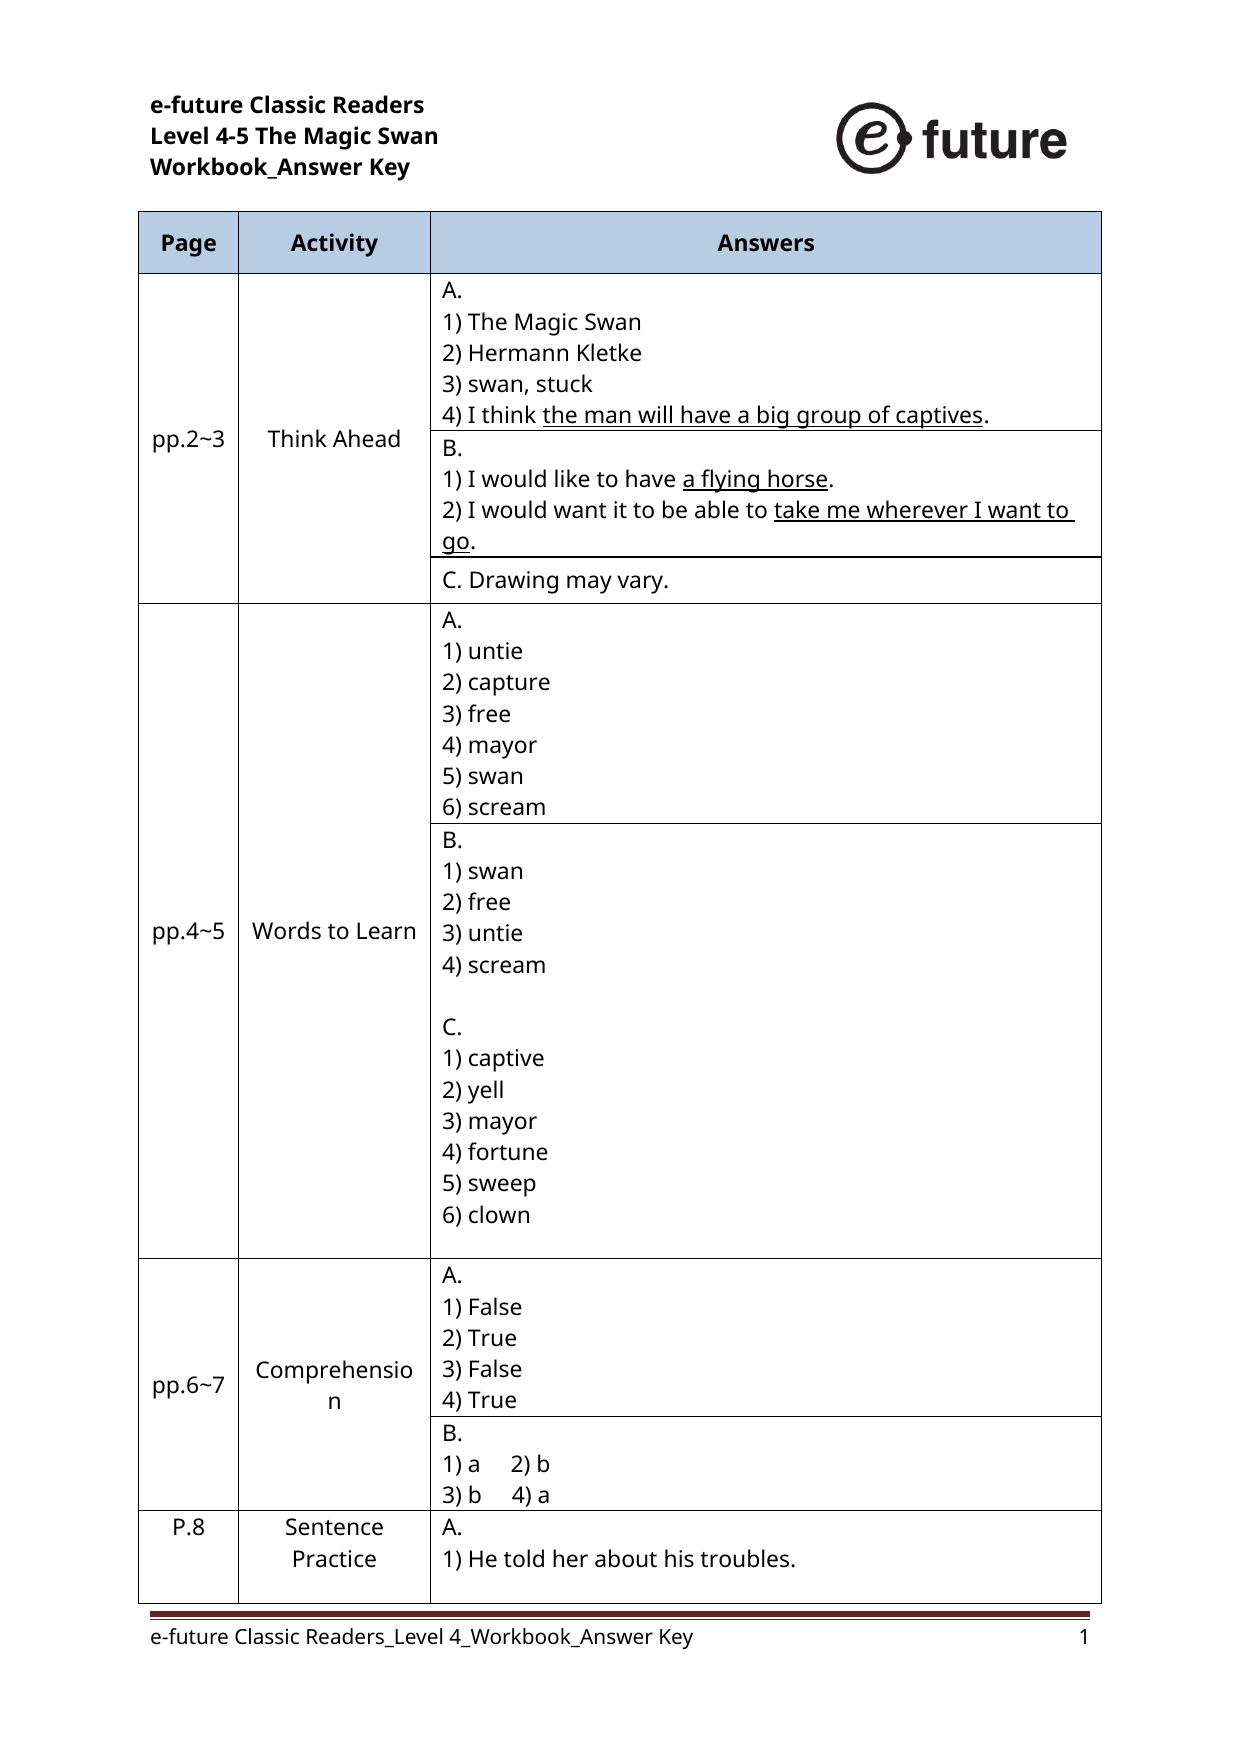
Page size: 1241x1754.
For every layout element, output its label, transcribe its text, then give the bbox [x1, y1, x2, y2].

table_cell pp.2~3 [139, 274, 238, 603]
table_header Activity [239, 212, 430, 273]
table_cell Sentence Practice [239, 1511, 430, 1603]
table_header Page [139, 212, 238, 273]
table_header Answers [431, 212, 1101, 273]
table_cell A. 1) The Magic Swan 2) Hermann Kletke 3) swan, stuck 4) I think the man will have a big group of captives. [431, 274, 1101, 430]
table_cell Words to Learn [239, 604, 430, 1258]
table_cell A. 1) untie 2) capture 3) free 4) mayor 5) swan 6) scream [431, 604, 1101, 822]
table_cell P.8 [139, 1511, 238, 1603]
table_cell A. 1) False 2) True 3) False 4) True [431, 1259, 1101, 1416]
table_cell B. 1) swan 2) free 3) untie 4) scream C. 1) captive 2) yell 3) mayor 4) fortune 5) sweep 6) clown [431, 824, 1101, 1258]
table_cell Comprehension [239, 1259, 430, 1510]
table_cell B. 1) I would like to have a flying horse. 2) I would want it to be able to take me wherever I want to go. [431, 431, 1101, 556]
table_cell C. Drawing may vary. [431, 558, 1101, 603]
table_cell Think Ahead [239, 274, 430, 603]
table_cell pp.4~5 [139, 604, 238, 1258]
table_cell B. 1) a 2) b 3) b 4) a [431, 1417, 1101, 1510]
picture [827, 93, 1076, 183]
table_cell pp.6~7 [139, 1259, 238, 1510]
